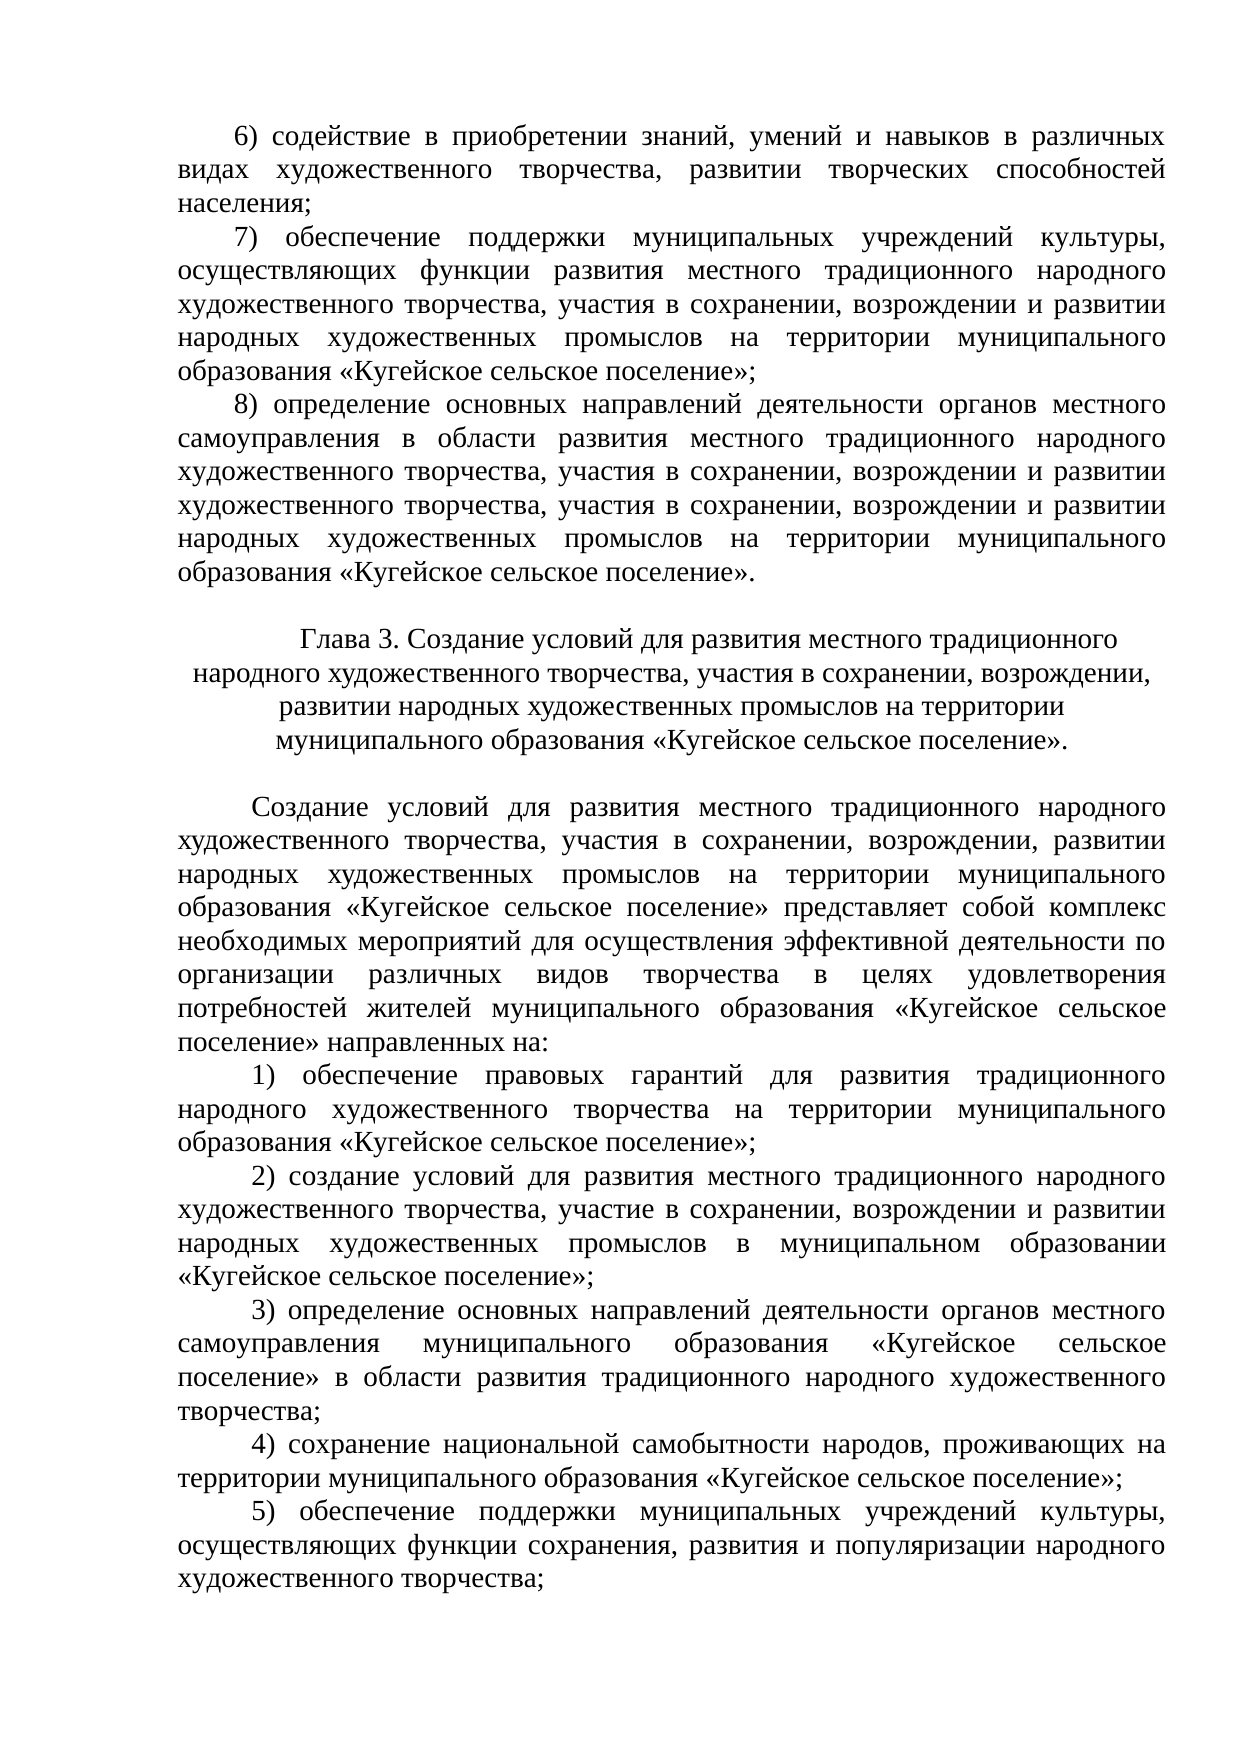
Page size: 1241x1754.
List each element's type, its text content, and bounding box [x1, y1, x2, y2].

text Создание условий для развития местного традиционного народного художественного творчества, участия в сохранении, возрождении, развитии народных художественных промыслов на территории муниципального образования «Кугейское сельское поселение» представляет собой комплекс необходимых мероприятий для осуществления эффективной деятельности по организации различных видов творчества в целях удовлетворения потребностей жителей муниципального образования «Кугейское сельское поселение» направленных на: [177, 789, 1167, 1057]
text Глава 3. Создание условий для развития местного традиционного народного художественного творчества, участия в сохранении, возрождении, развитии народных художественных промыслов на территории муниципального образования «Кугейское сельское поселение». [177, 621, 1167, 755]
text 1) обеспечение правовых гарантий для развития традиционного народного художественного творчества на территории муниципального образования «Кугейское сельское поселение»; [177, 1057, 1167, 1158]
text 3) определение основных направлений деятельности органов местного самоуправления муниципального образования «Кугейское сельское поселение» в области развития традиционного народного художественного творчества; [177, 1292, 1167, 1426]
text 8) определение основных направлений деятельности органов местного самоуправления в области развития местного традиционного народного художественного творчества, участия в сохранении, возрождении и развитии художественного творчества, участия в сохранении, возрождении и развитии народных художественных промыслов на территории муниципального образования «Кугейское сельское поселение». [177, 386, 1167, 588]
text 4) сохранение национальной самобытности народов, проживающих на территории муниципального образования «Кугейское сельское поселение»; [177, 1426, 1167, 1493]
text 7) обеспечение поддержки муниципальных учреждений культуры, осуществляющих функции развития местного традиционного народного художественного творчества, участия в сохранении, возрождении и развитии народных художественных промыслов на территории муниципального образования «Кугейское сельское поселение»; [177, 219, 1167, 386]
text 6) содействие в приобретении знаний, умений и навыков в различных видах художественного творчества, развитии творческих способностей населения; [177, 118, 1167, 219]
text 5) обеспечение поддержки муниципальных учреждений культуры, осуществляющих функции сохранения, развития и популяризации народного художественного творчества; [177, 1493, 1167, 1594]
text 2) создание условий для развития местного традиционного народного художественного творчества, участие в сохранении, возрождении и развитии народных художественных промыслов в муниципальном образовании «Кугейское сельское поселение»; [177, 1158, 1167, 1292]
